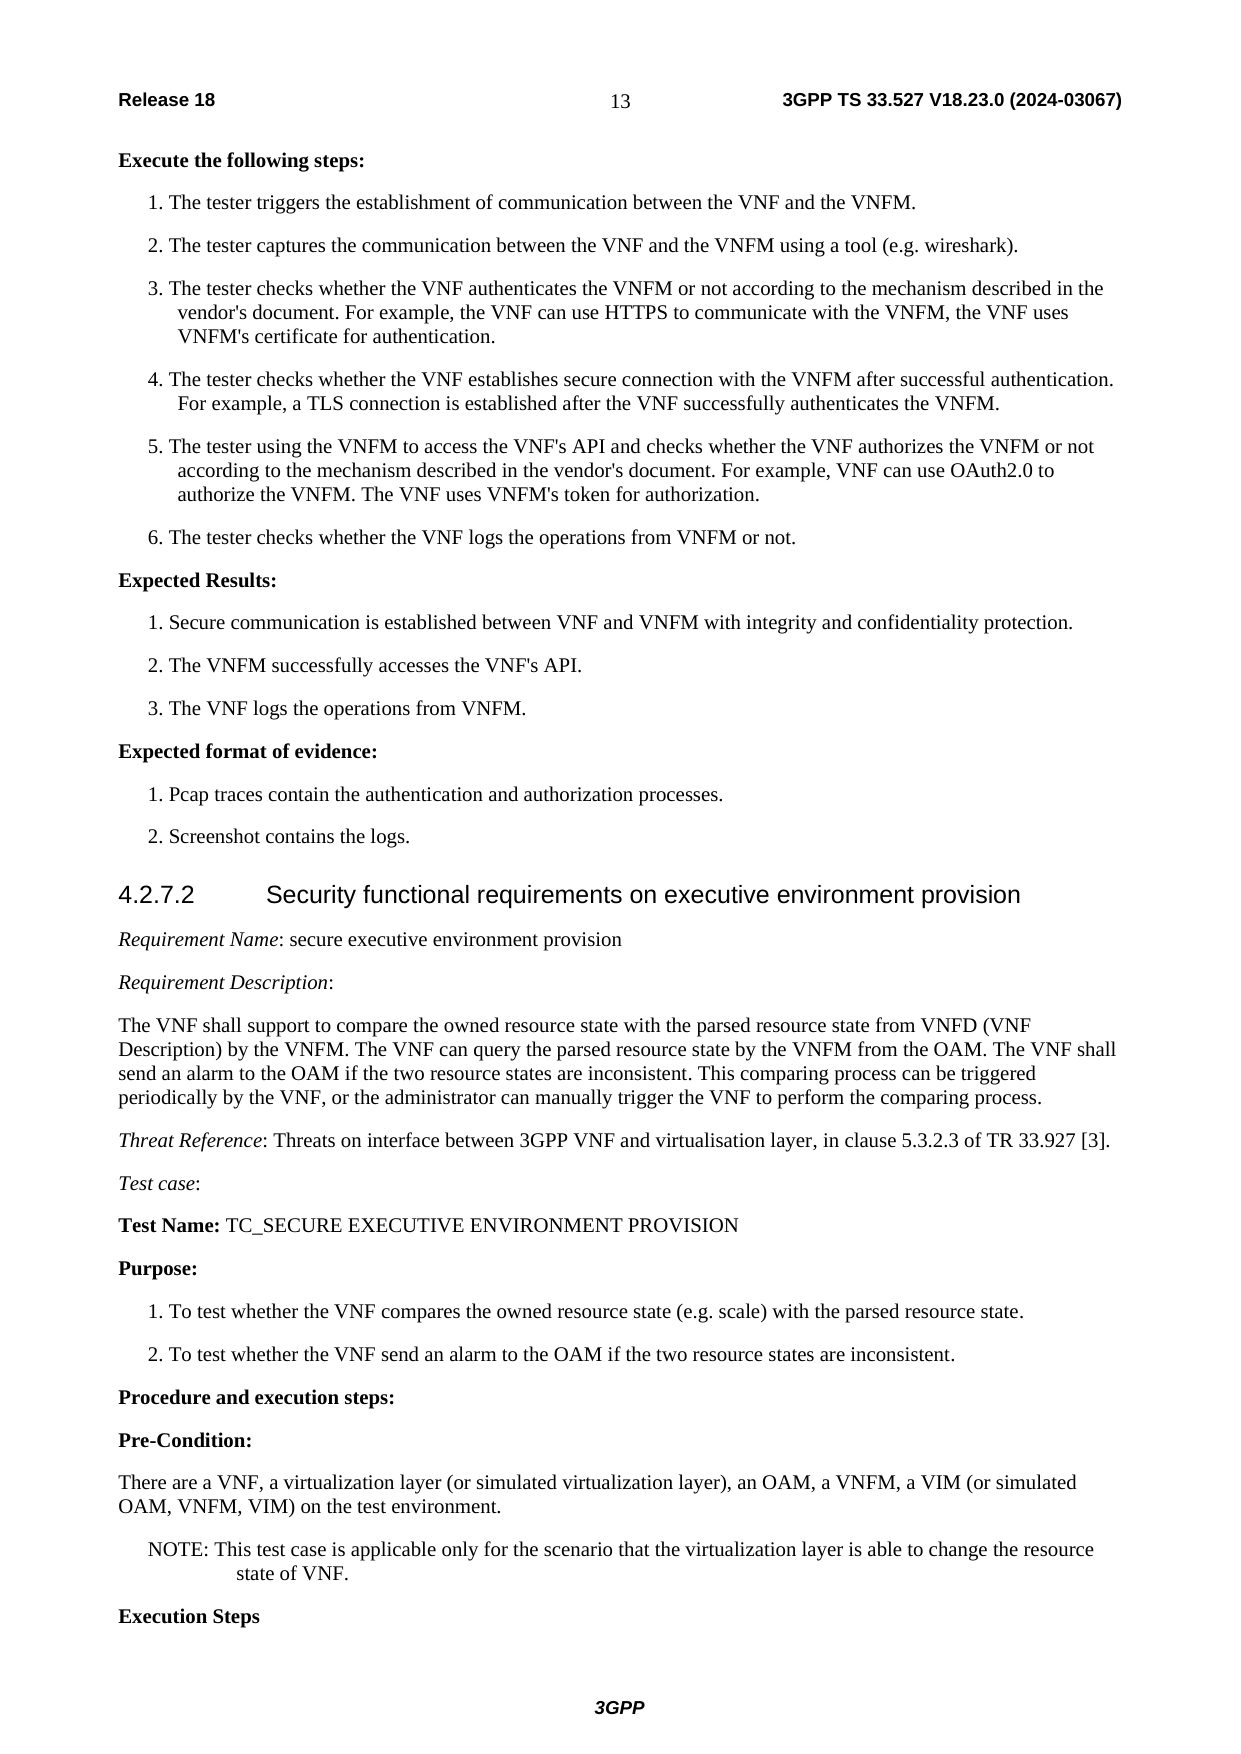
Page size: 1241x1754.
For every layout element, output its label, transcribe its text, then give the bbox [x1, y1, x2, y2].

text 1. The tester triggers the establishment of communication between the VNF and the VNFM. [148, 190, 1122, 214]
text Requirement Description: [118, 970, 1122, 994]
text 5. The tester using the VNFM to access the VNF's API and checks whether the VNF authorizes the VNFM or not according to the mechanism described in the vendor's document. For example, VNF can use OAuth2.0 to authorize the VNFM. The VNF uses VNFM's token for authorization. [148, 434, 1122, 506]
text There are a VNF, a virtualization layer (or simulated virtualization layer), an OAM, a VNFM, a VIM (or simulated OAM, VNFM, VIM) on the test environment. [118, 1470, 1122, 1518]
text 6. The tester checks whether the VNF logs the operations from VNFM or not. [148, 525, 1122, 549]
text Expected Results: [118, 567, 1122, 592]
text 1. Secure communication is established between VNF and VNFM with integrity and confidentiality protection. [148, 610, 1122, 634]
text 1. To test whether the VNF compares the owned resource state with the parsed resource state. [148, 1299, 1122, 1323]
text 2. The tester captures the communication between the VNF and the VNFM using a tool (e.g. wireshark). [148, 233, 1122, 257]
text Requirement Name: secure executive environment provision [118, 927, 1122, 951]
text Execution Steps [118, 1604, 1122, 1628]
text 2. To test whether the VNF send an alarm to the OAM if the two resource states are inconsistent. [148, 1342, 1122, 1366]
text 4. The tester checks whether the VNF establishes secure connection with the VNFM after successful authentication. For example, a TLS connection is established after the VNF successfully authenticates the VNFM. [148, 367, 1122, 415]
text Procedure and execution steps: [118, 1385, 1122, 1409]
text 3. The tester checks whether the VNF authenticates the VNFM or not according to the mechanism described in the vendor's document. For example, the VNF can use HTTPS to communicate with the VNFM, the VNF uses VNFM's certificate for authentication. [148, 276, 1122, 348]
text Purpose: [118, 1256, 1122, 1280]
text Execute the following steps: [118, 147, 1122, 172]
text Pre-Condition: [118, 1427, 1122, 1452]
text Expected format of evidence: [118, 739, 1122, 763]
text Test Name: TC_SECURE EXECUTIVE ENVIRONMENT PROVISION [118, 1213, 1122, 1237]
subtitle 4.2.7.2 Security functional requirements on executive environment provision [118, 880, 1122, 908]
text 3. The VNF logs the operations from VNFM. [148, 696, 1122, 720]
text 1. Pcap traces contain the authentication and authorization processes. [148, 782, 1122, 806]
text 2. Screenshot contains the logs. [148, 824, 1122, 848]
text Threat Reference: Threats on interface between 3GPP VNF and virtualisation layer, in clause 5.3.2.3 of TR 33.927 [3]. [118, 1128, 1122, 1152]
text Test case: [118, 1171, 1122, 1195]
text 2. The VNFM successfully accesses the VNF's API. [148, 653, 1122, 677]
text The VNF shall support to compare the owned resource state with the parsed resource state from VNFD (VNF Description) by the VNFM. The VNF can query the parsed resource state by the VNFM from the OAM. The VNF shall send an alarm to the OAM if the two resource states are inconsistent. This comparing process can be triggered periodically by the VNF, or the administrator can manually trigger the VNF to perform the comparing process. [118, 1013, 1122, 1109]
